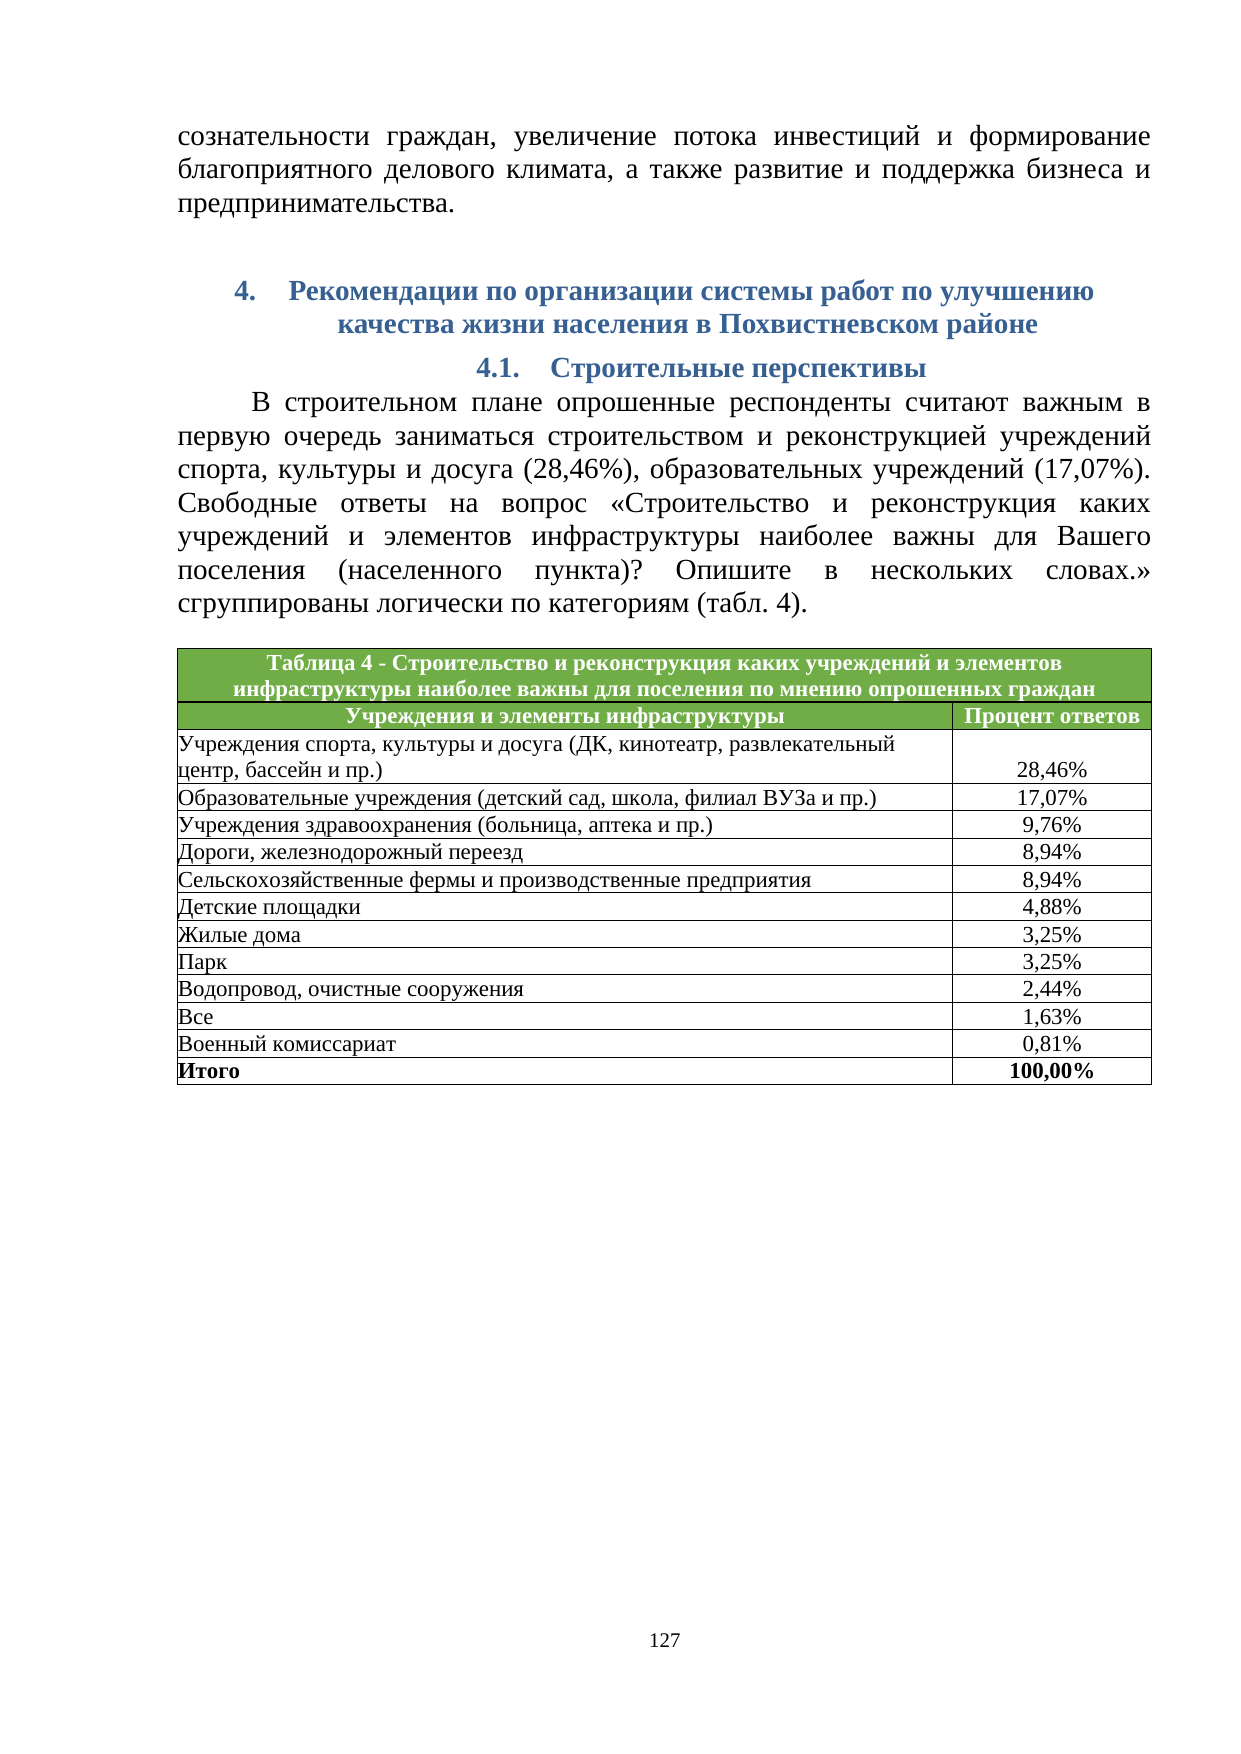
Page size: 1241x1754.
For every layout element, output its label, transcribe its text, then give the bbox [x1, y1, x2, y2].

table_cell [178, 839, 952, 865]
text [177, 118, 1152, 219]
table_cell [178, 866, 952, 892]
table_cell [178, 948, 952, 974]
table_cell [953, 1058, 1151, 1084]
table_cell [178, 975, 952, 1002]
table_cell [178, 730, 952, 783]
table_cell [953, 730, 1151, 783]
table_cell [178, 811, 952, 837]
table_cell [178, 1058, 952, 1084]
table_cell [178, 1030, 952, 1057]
list Рекомендации по организации системы работ по улучшению качества жизни населения в Похвистневском районе [177, 273, 1152, 340]
text В строительном плане опрошенные респонденты считают важным в первую очередь заниматься строительством и реконструкцией учреждений спорта, культуры и досуга (28,46%), образовательных учреждений (17,07%). Свободные ответы на вопрос «Строительство и реконструкция каких учреждений и элементов инфраструктуры наиболее важны для Вашего поселения (населенного пункта)? Опишите в нескольких словах.» сгруппированы логически по категориям (табл. 4). [177, 384, 1152, 619]
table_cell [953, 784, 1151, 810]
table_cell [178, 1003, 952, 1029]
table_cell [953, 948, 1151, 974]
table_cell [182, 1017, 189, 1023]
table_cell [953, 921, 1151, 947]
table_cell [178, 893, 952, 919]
list Строительные перспективы [177, 351, 1152, 384]
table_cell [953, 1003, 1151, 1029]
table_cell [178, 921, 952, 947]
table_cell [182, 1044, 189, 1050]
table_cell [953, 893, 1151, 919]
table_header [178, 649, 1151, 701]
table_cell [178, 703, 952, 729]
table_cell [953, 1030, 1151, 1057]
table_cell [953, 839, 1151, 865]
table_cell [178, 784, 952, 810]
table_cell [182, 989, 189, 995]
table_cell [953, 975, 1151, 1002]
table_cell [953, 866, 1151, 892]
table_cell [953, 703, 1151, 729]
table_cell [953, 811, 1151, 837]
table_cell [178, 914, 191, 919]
